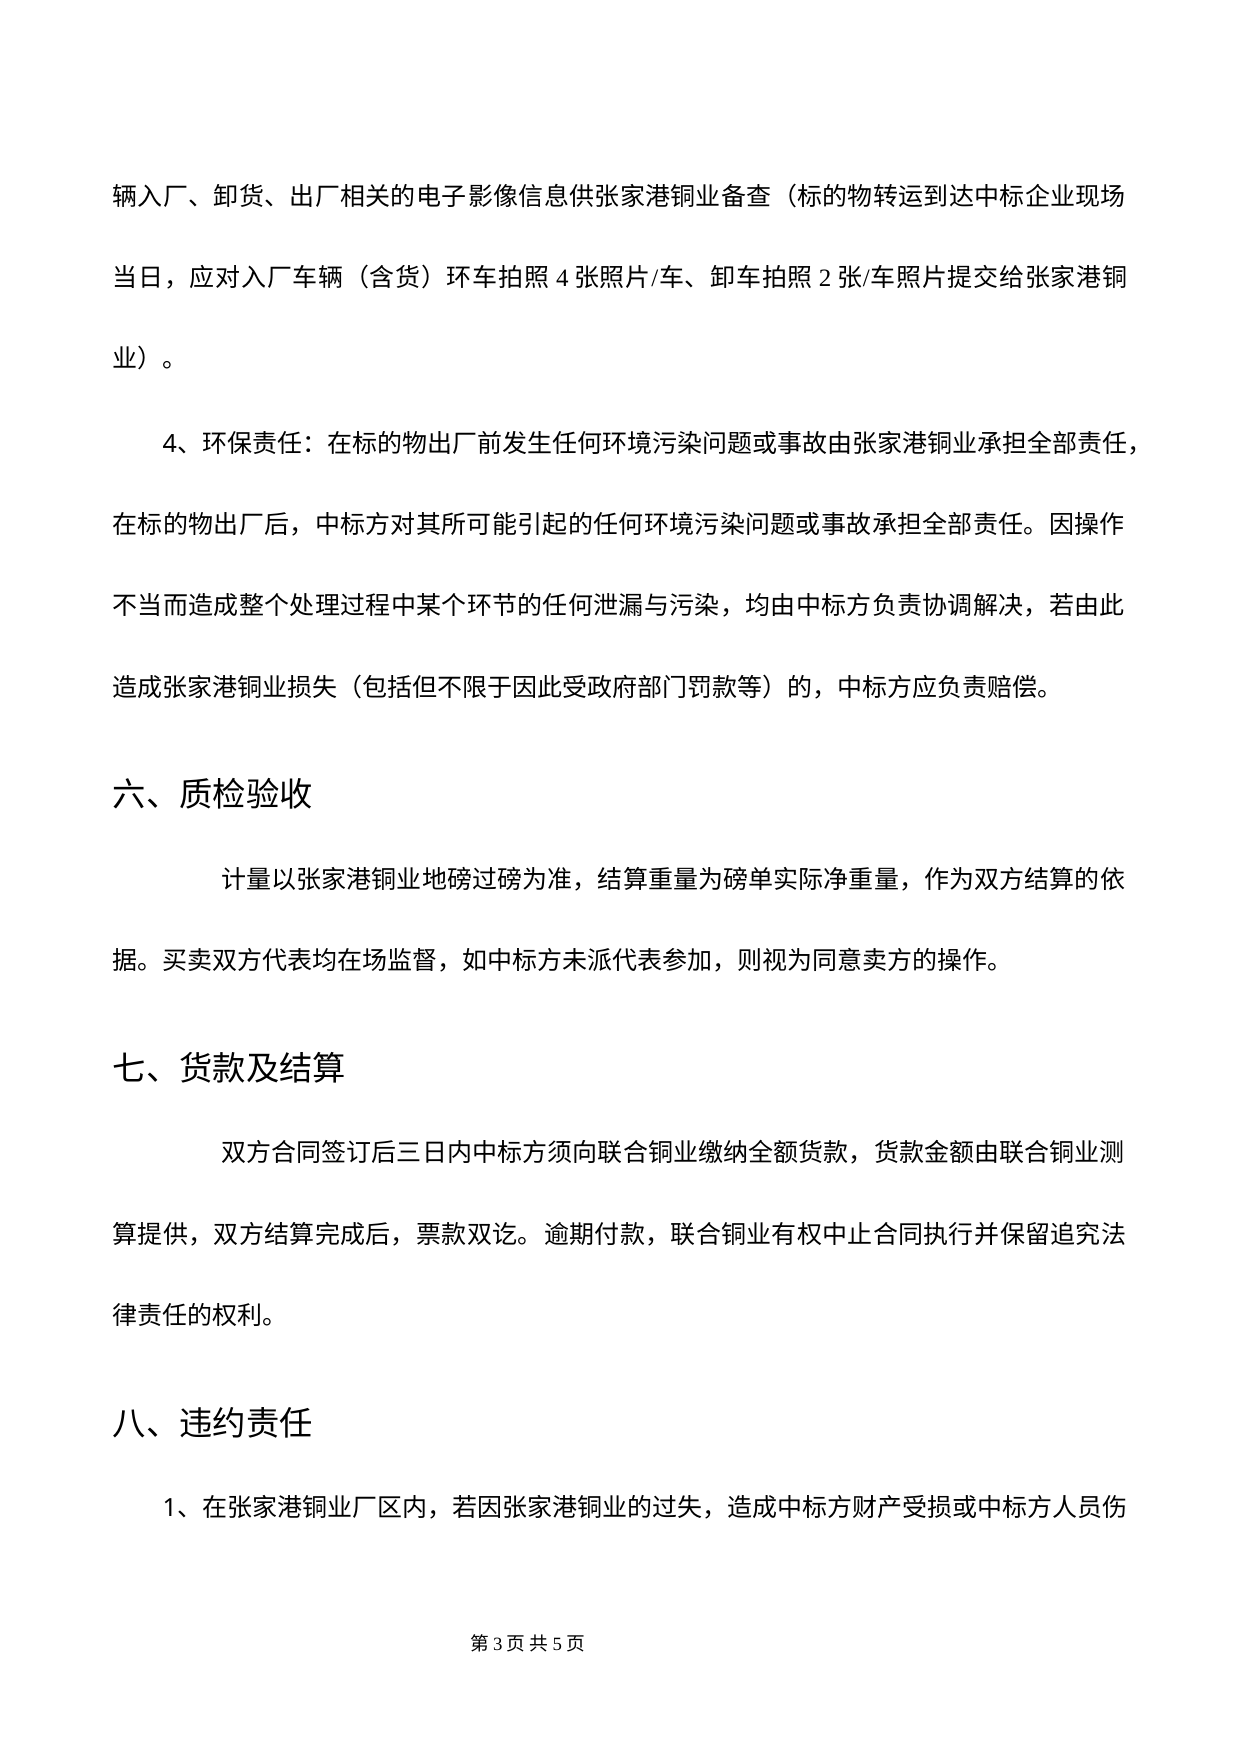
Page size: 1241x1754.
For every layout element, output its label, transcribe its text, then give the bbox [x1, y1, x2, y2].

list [112, 162, 1128, 389]
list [112, 1473, 1128, 1538]
text 双方合同签订后三日内中标方须向联合铜业缴纳全额货款，货款金额由联合铜业测算提供，双方结算完成后，票款双讫。逾期付款，联合铜业有权中止合同执行并保留追究法律责任的权利。 [112, 1118, 1128, 1346]
subtitle 货款及结算 [112, 1034, 1128, 1099]
list 环保责任：在标的物出厂前发生任何环境污染问题或事故由张家港铜业承担全部责任，在标的物出厂后，中标方对其所可能引起的任何环境污染问题或事故承担全部责任。因操作不当而造成整个处理过程中某个环节的任何泄漏与污染，均由中标方负责协调解决，若由此造成张家港铜业损失（包括但不限于因此受政府部门罚款等）的，中标方应负责赔偿。 [112, 409, 1128, 718]
subtitle 违约责任 [112, 1388, 1128, 1453]
text 计量以张家港铜业地磅过磅为准，结算重量为磅单实际净重量，作为双方结算的依据。买卖双方代表均在场监督，如中标方未派代表参加，则视为同意卖方的操作。 [112, 845, 1128, 991]
subtitle 质检验收 [112, 760, 1128, 825]
